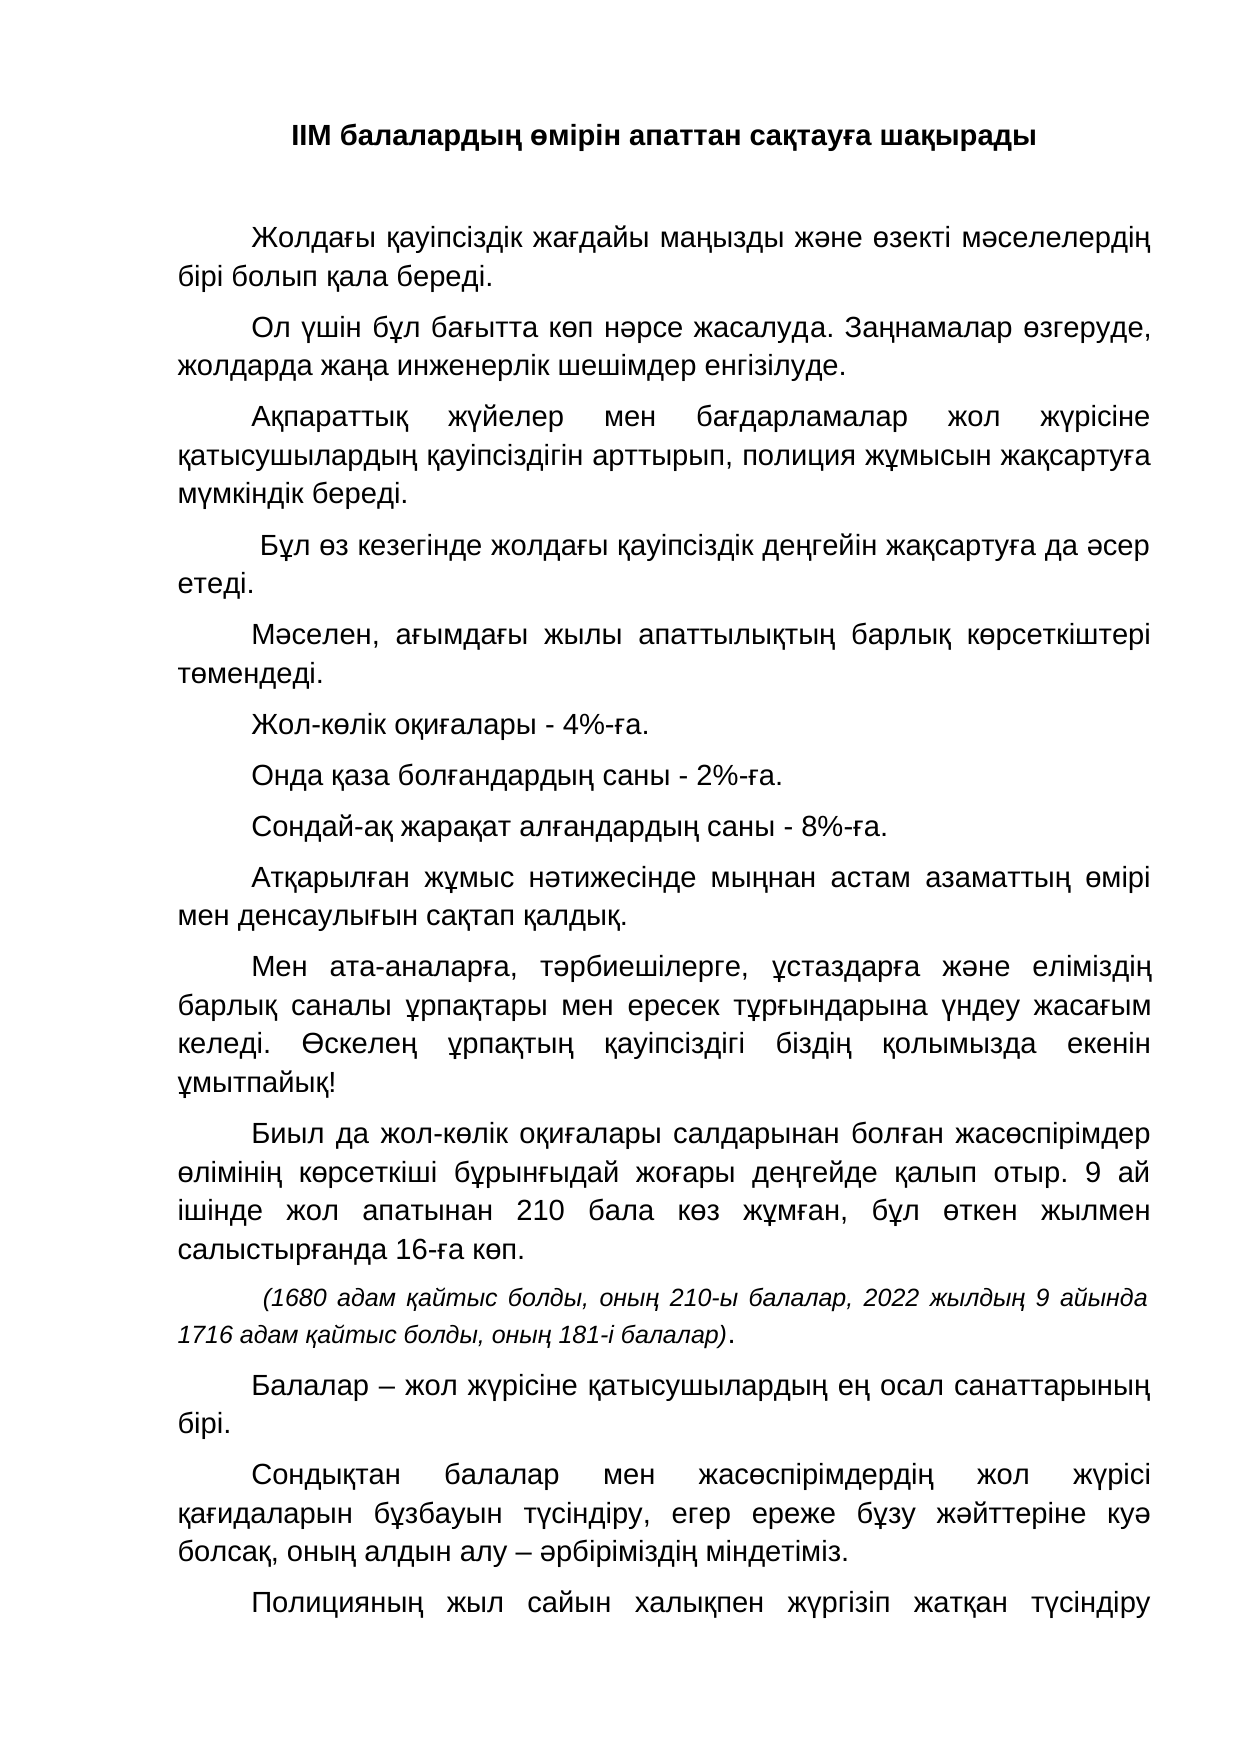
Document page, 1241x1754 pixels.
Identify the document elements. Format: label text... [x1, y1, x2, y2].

text Сондай-ақ жарақат алғандардың саны - 8%-ға. [177, 809, 1152, 842]
text Онда қаза болғандардың саны - 2%-ға. [177, 758, 1152, 791]
text (1680 адам қайтыс болды, оның 210-ы балалар, 2022 жылдың 9 айында 1716 адам қайтыс болды, оның 181-і балалар). [177, 1283, 1152, 1350]
text Жол-көлік оқиғалары - 4%-ға. [177, 707, 1152, 740]
text Биыл да жол-көлік оқиғалары салдарынан болған жасөспірімдер өлімінің көрсеткіші бұрынғыдай жоғары деңгейде қалып отыр. 9 ай ішінде жол апатынан 210 бала көз жұмған, бұл өткен жылмен салыстырғанда 16-ға көп. [177, 1116, 1152, 1265]
text Сондықтан балалар мен жасөспірімдердің жол жүрісі қағидаларын бұзбауын түсіндіру, егер ереже бұзу жәйттеріне куә болсақ, оның алдын алу – әрбіріміздің міндетіміз. [177, 1457, 1152, 1568]
text ІІМ балалардың өмірін апаттан сақтауға шақырады [177, 118, 1152, 152]
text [177, 1585, 1152, 1619]
text Жолдағы қауіпсіздік жағдайы маңызды және өзекті мәселелердің бірі болып қала береді. [177, 220, 1152, 292]
text Мен ата-аналарға, тәрбиешілерге, ұстаздарға және еліміздің барлық саналы ұрпақтары мен ересек тұрғындарына үндеу жасағым келеді. Өскелең ұрпақтың қауіпсіздігі біздің қолымызда екенін ұмытпайық! [177, 949, 1152, 1098]
text Ол үшін бұл бағытта көп нәрсе жасалуда. Заңнамалар өзгеруде, жолдарда жаңа инженерлік шешімдер енгізілуде. [177, 310, 1152, 382]
text Мәселен, ағымдағы жылы апаттылықтың барлық көрсеткіштері төмендеді. [177, 617, 1152, 689]
text Атқарылған жұмыс нәтижесінде мыңнан астам азаматтың өмірі мен денсаулығын сақтап қалдық. [177, 860, 1152, 932]
text Бұл өз кезегінде жолдағы қауіпсіздік деңгейін жақсартуға да әсер етеді. [177, 527, 1152, 599]
text Ақпараттық жүйелер мен бағдарламалар жол жүрісіне қатысушылардың қауіпсіздігін арттырып, полиция жұмысын жақсартуға мүмкіндік береді. [177, 399, 1152, 510]
text Балалар – жол жүрісіне қатысушылардың ең осал санаттарының бірі. [177, 1367, 1152, 1439]
